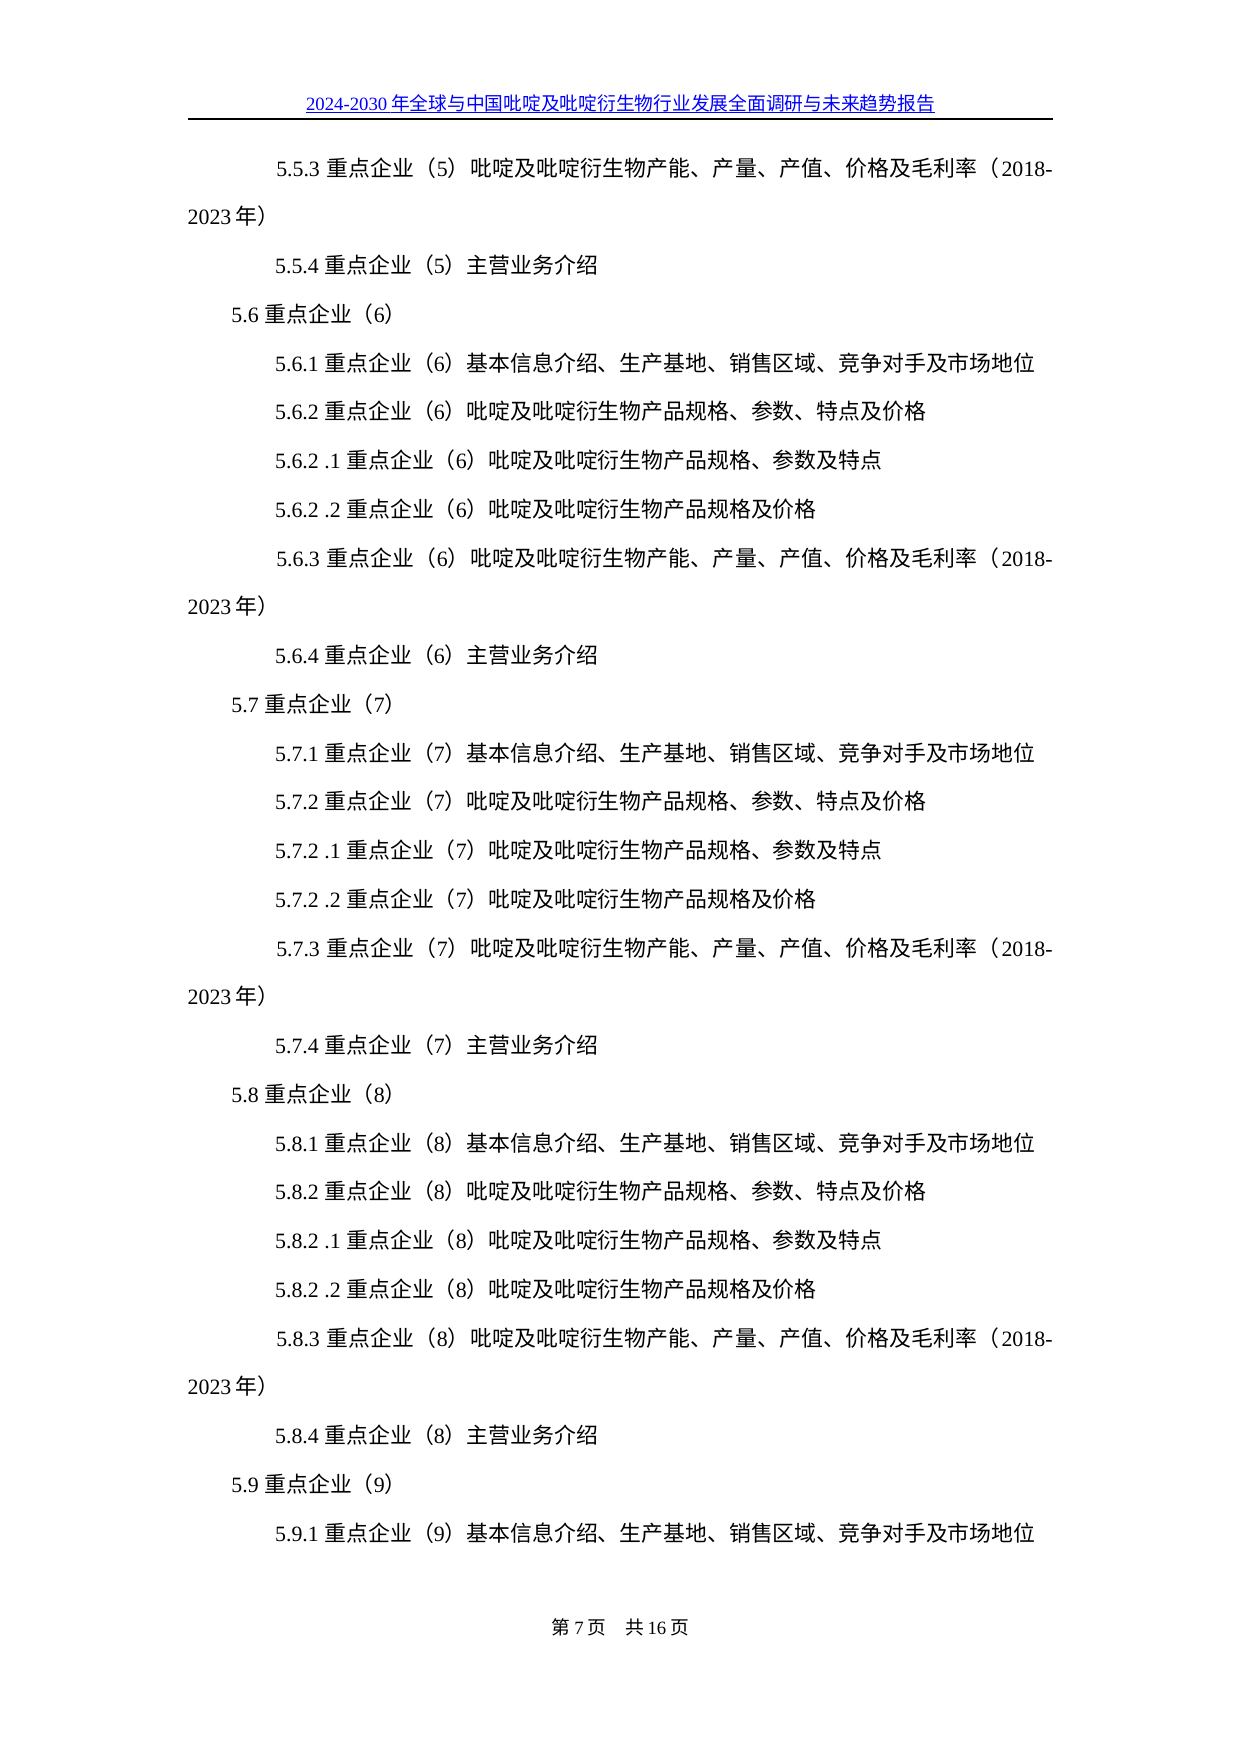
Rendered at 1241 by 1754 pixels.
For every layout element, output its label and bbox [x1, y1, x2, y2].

text [187, 150, 1053, 1548]
